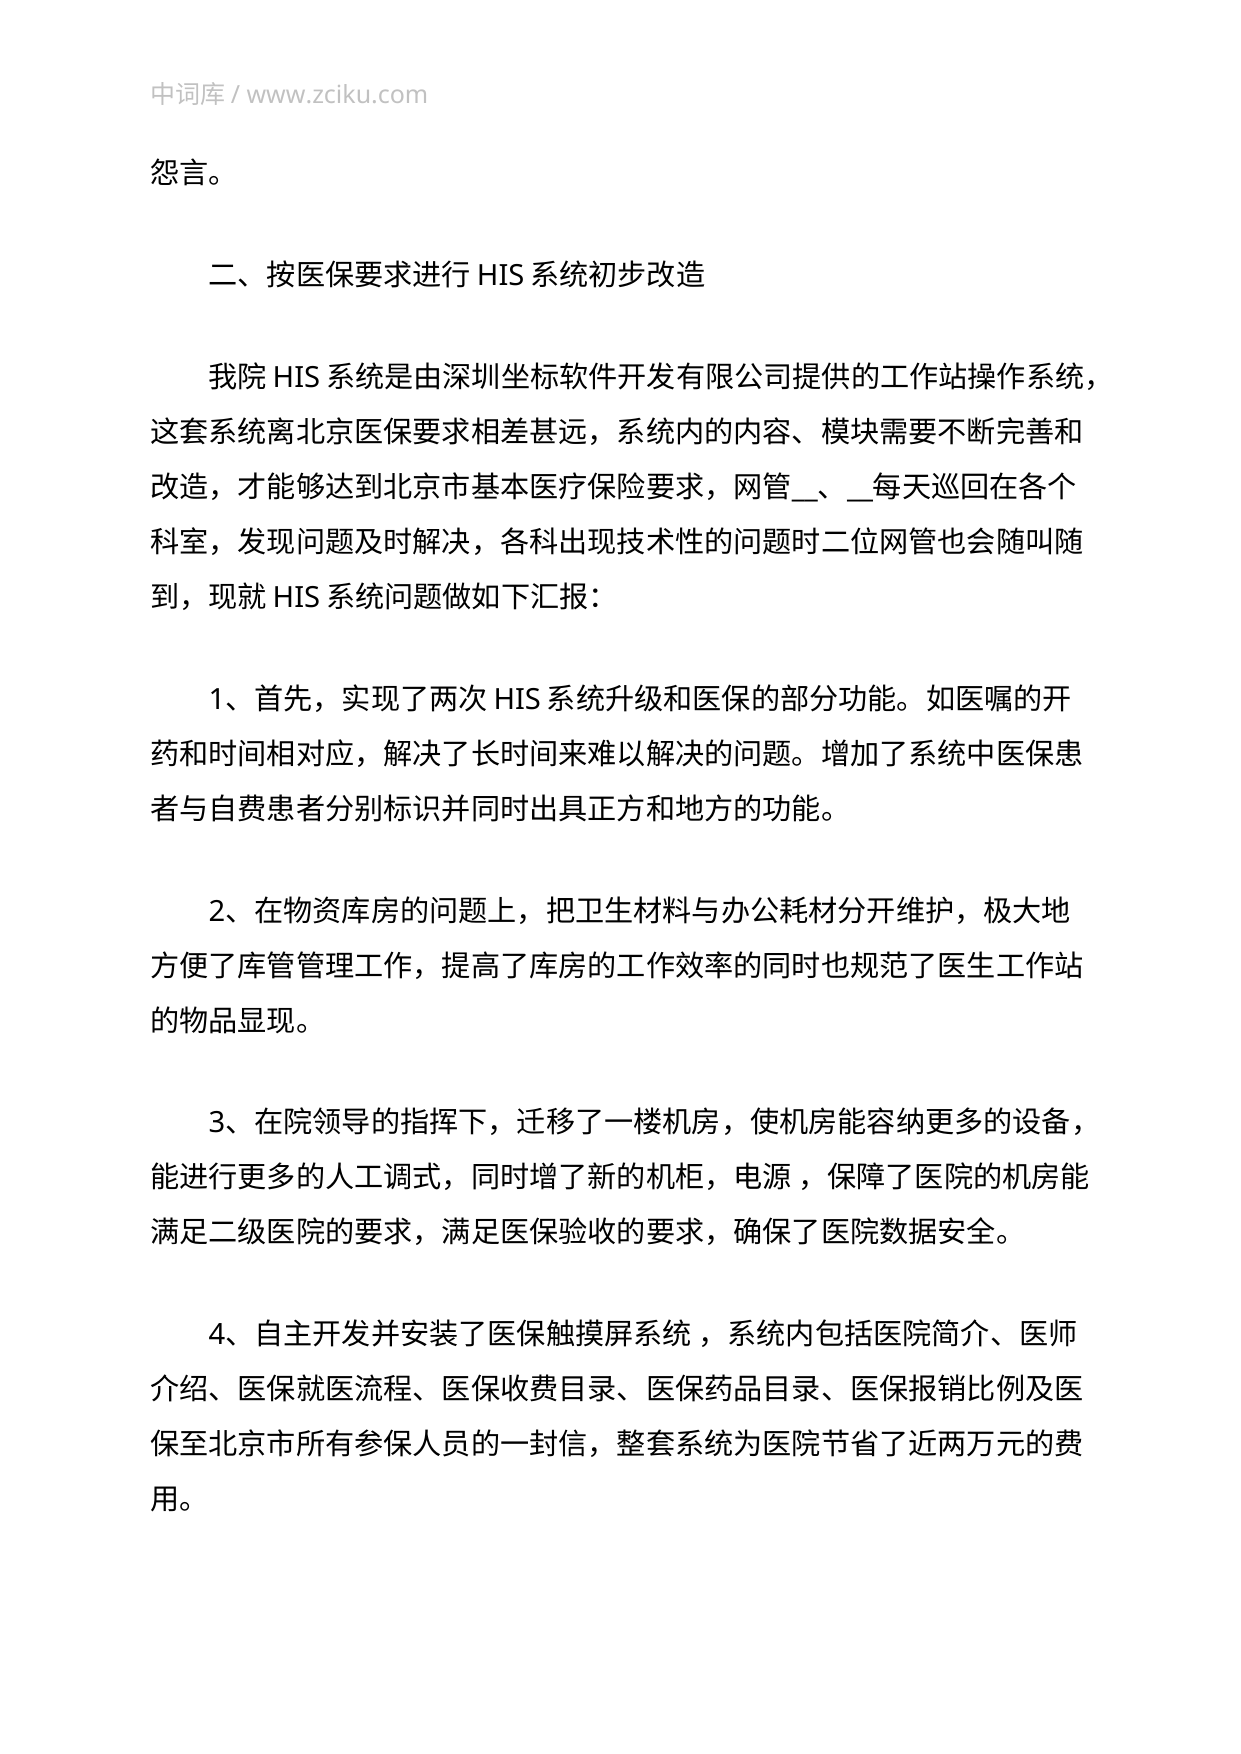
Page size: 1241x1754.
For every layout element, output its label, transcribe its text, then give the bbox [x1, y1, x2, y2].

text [150, 150, 1090, 192]
text 4、自主开发并安装了医保触摸屏系统 ，系统内包括医院简介、医师介绍、医保就医流程、医保收费目录、医保药品目录、医保报销比例及医保至北京市所有参保人员的一封信，整套系统为医院节省了近两万元的费用。 [150, 1311, 1090, 1518]
text 二、按医保要求进行HIS系统初步改造 [150, 252, 1090, 294]
text 2、在物资库房的问题上，把卫生材料与办公耗材分开维护，极大地方便了库管管理工作，提高了库房的工作效率的同时也规范了医生工作站的物品显现。 [150, 887, 1090, 1039]
text 1、首先，实现了两次HIS系统升级和医保的部分功能。如医嘱的开药和时间相对应，解决了长时间来难以解决的问题。增加了系统中医保患者与自费患者分别标识并同时出具正方和地方的功能。 [150, 676, 1090, 828]
text 3、在院领导的指挥下，迁移了一楼机房，使机房能容纳更多的设备，能进行更多的人工调式，同时增了新的机柜，电源 ，保障了医院的机房能满足二级医院的要求，满足医保验收的要求，确保了医院数据安全。 [150, 1099, 1090, 1251]
text 我院HIS系统是由深圳坐标软件开发有限公司提供的工作站操作系统，这套系统离北京医保要求相差甚远，系统内的内容、模块需要不断完善和改造，才能够达到北京市基本医疗保险要求，网管__、__每天巡回在各个科室，发现问题及时解决，各科出现技术性的问题时二位网管也会随叫随到，现就HIS系统问题做如下汇报： [150, 354, 1090, 616]
